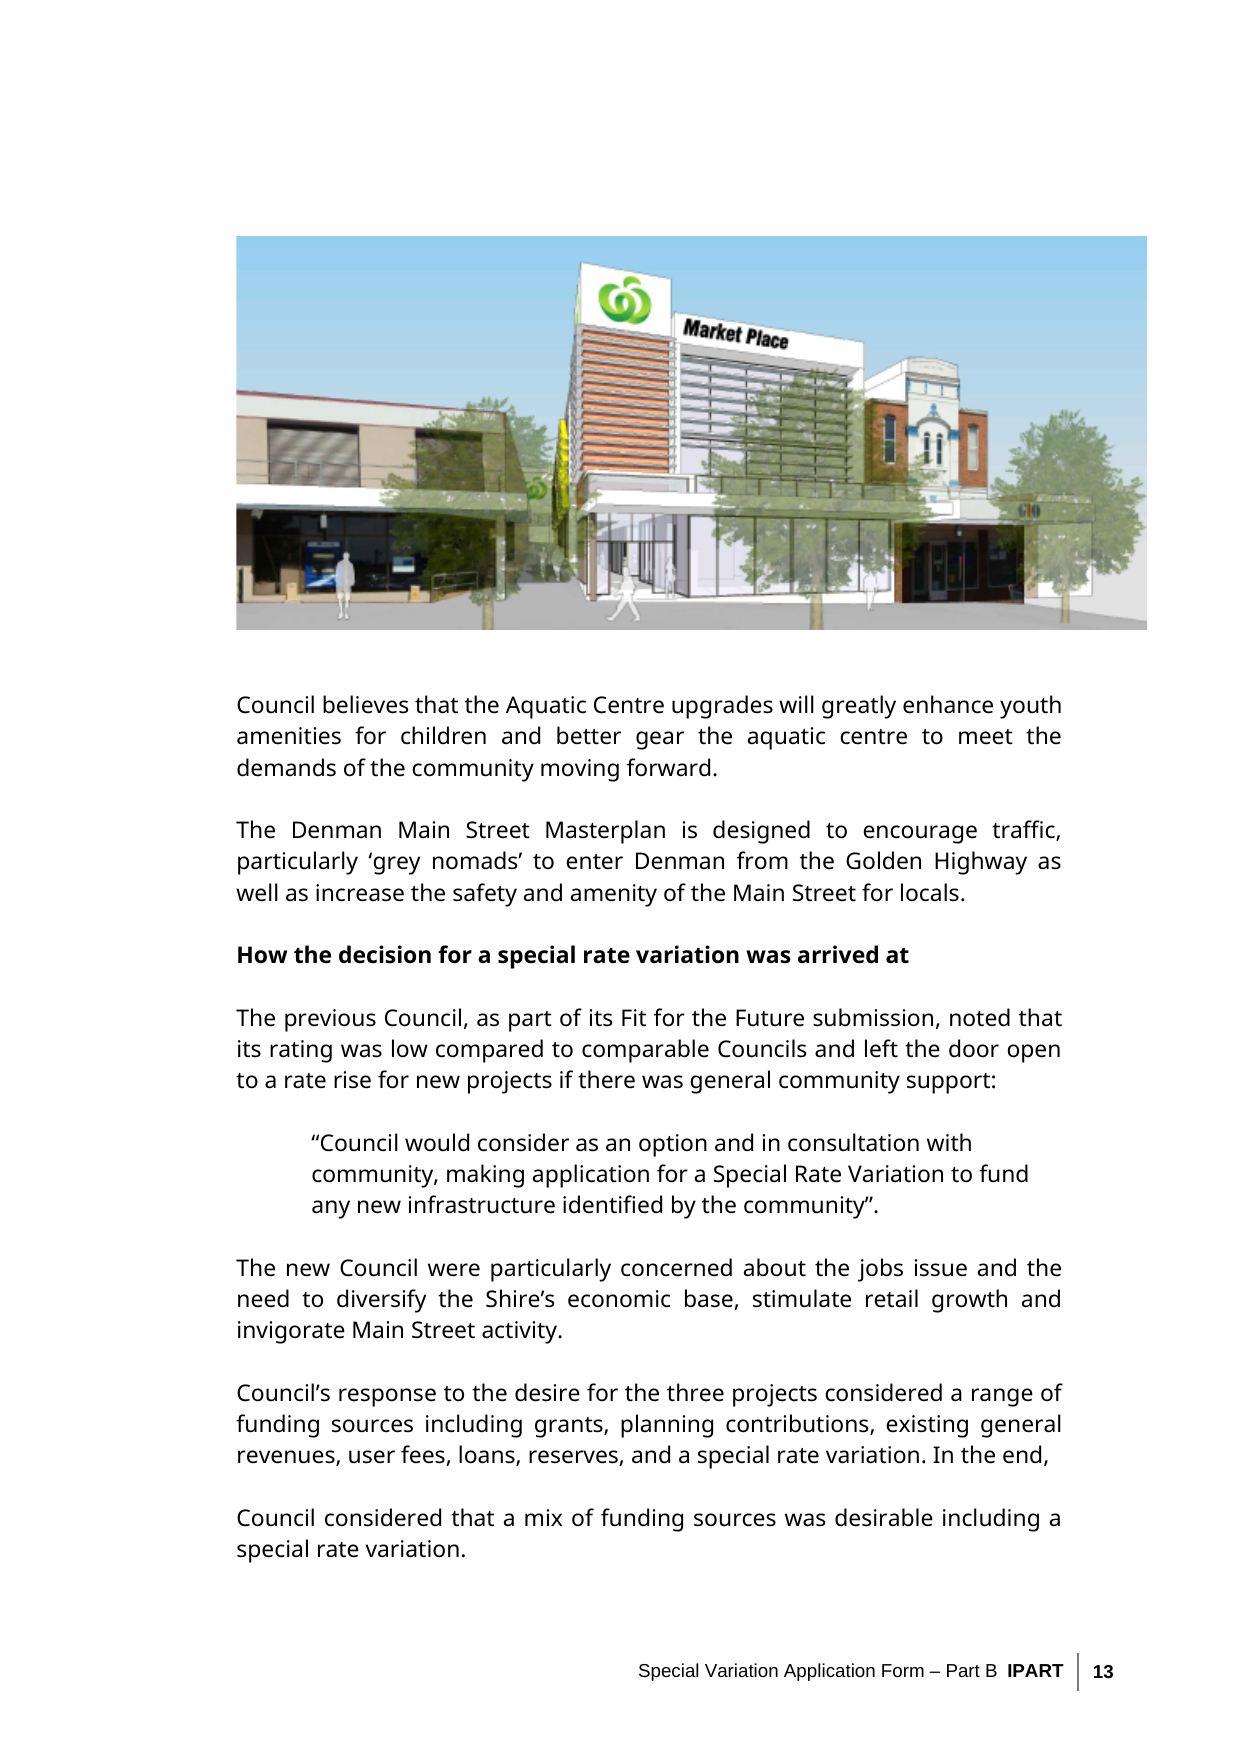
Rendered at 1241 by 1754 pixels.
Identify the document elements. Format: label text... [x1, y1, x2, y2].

text The new Council were particularly concerned about the jobs issue and the need to diversify the Shire’s economic base, stimulate retail growth and invigorate Main Street activity. [236, 1251, 1063, 1345]
text Council’s response to the desire for the three projects considered a range of funding sources including grants, planning contributions, existing general revenues, user fees, loans, reserves, and a special rate variation. In the end, [236, 1376, 1063, 1470]
picture [236, 236, 1148, 630]
text Council considered that a mix of funding sources was desirable including a special rate variation. [236, 1501, 1063, 1564]
text How the decision for a special rate variation was arrived at [236, 939, 1063, 970]
text The previous Council, as part of its Fit for the Future submission, noted that its rating was low compared to comparable Councils and left the door open to a rate rise for new projects if there was general community support: [236, 1001, 1063, 1095]
text The Denman Main Street Masterplan is designed to encourage traffic, particularly ‘grey nomads’ to enter Denman from the Golden Highway as well as increase the safety and amenity of the Main Street for locals. [236, 814, 1063, 908]
text Council believes that the Aquatic Centre upgrades will greatly enhance youth amenities for children and better gear the aquatic centre to meet the demands of the community moving forward. [236, 689, 1063, 783]
text “Council would consider as an option and in consultation with community, making application for a Special Rate Variation to fund any new infrastructure identified by the community”. [311, 1126, 1063, 1220]
